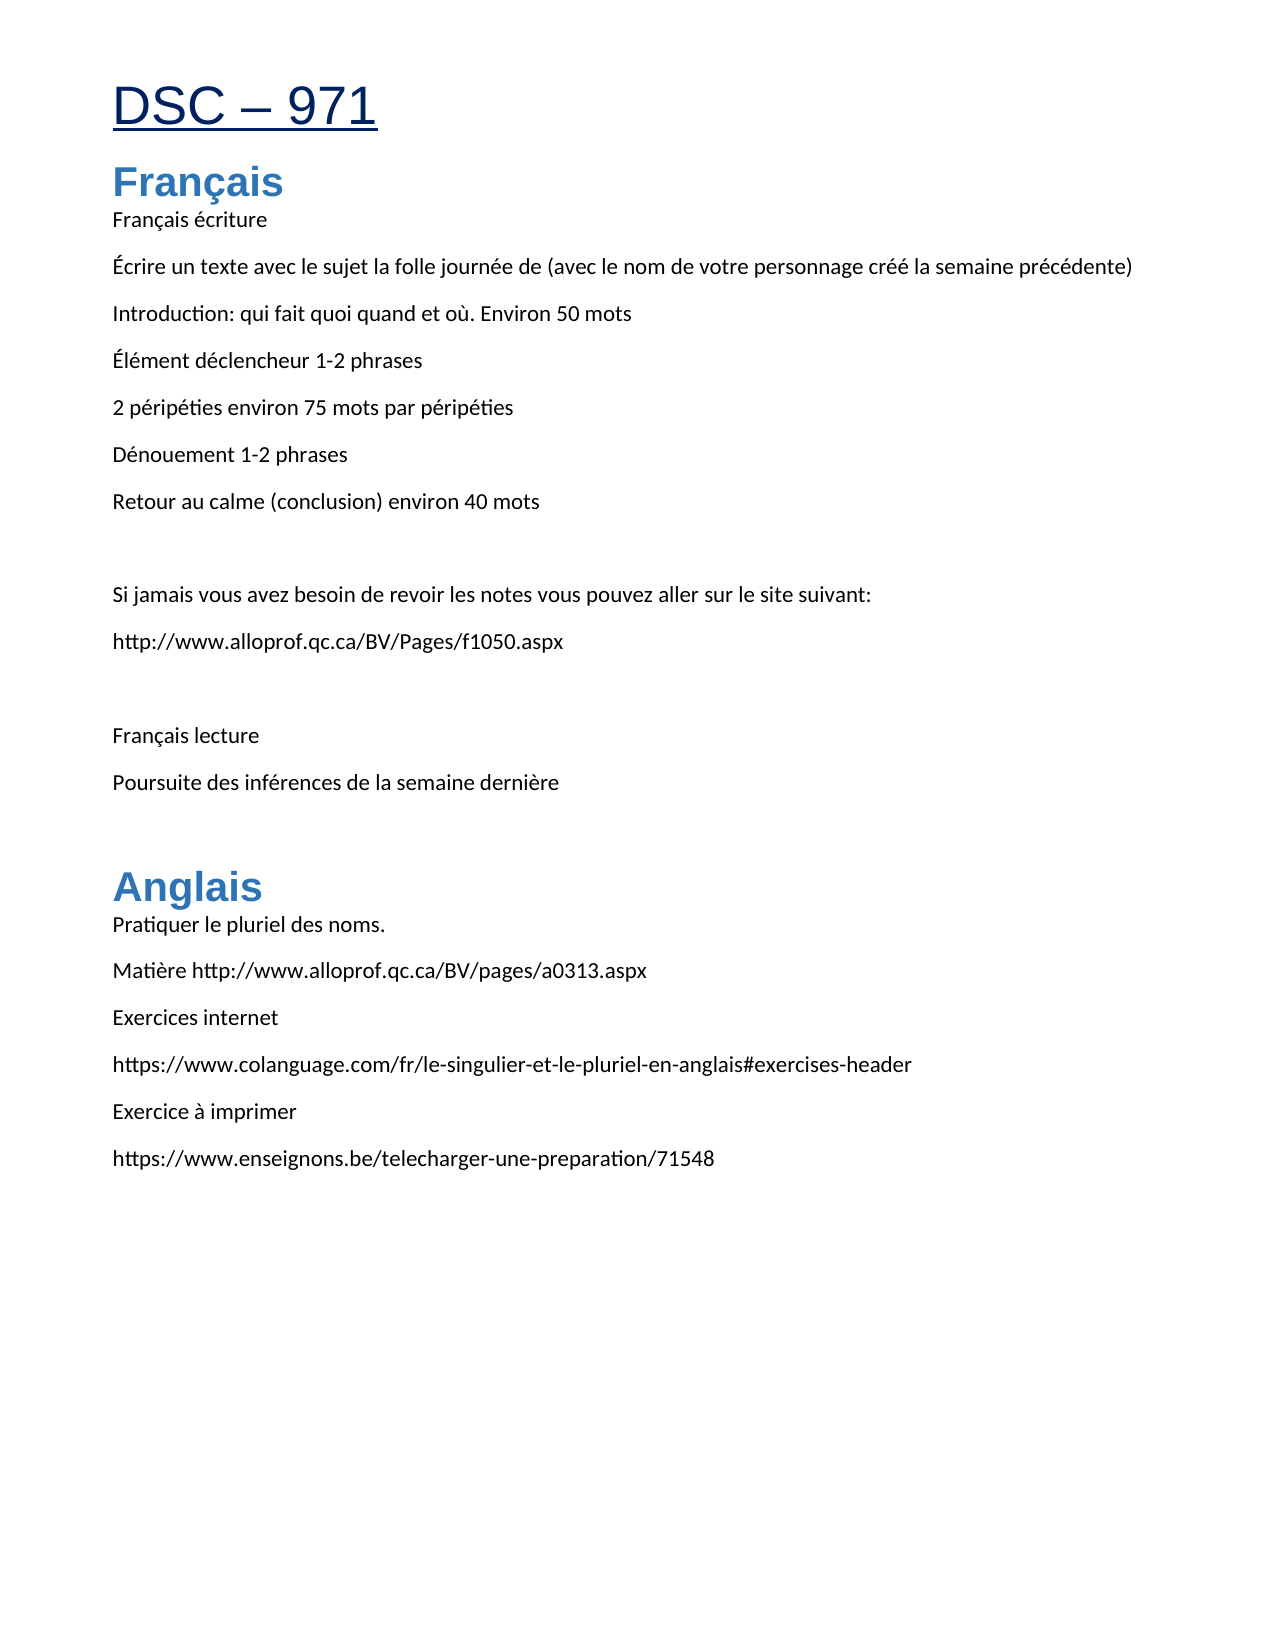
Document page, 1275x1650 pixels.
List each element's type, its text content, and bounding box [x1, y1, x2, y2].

text Français écriture [112, 206, 1162, 234]
text https://www.colanguage.com/fr/le-singulier-et-le-pluriel-en-anglais#exercises-header [112, 1050, 1162, 1078]
text Introduction: qui fait quoi quand et où. Environ 50 mots [112, 299, 1162, 327]
text Pratiquer le pluriel des noms. [112, 910, 1162, 938]
text http://www.alloprof.qc.ca/BV/Pages/f1050.aspx [112, 627, 1162, 656]
subtitle DSC – 971 [112, 74, 1162, 136]
text 2 péripéties environ 75 mots par péripéties [112, 393, 1162, 421]
text Écrire un texte avec le sujet la folle journée de (avec le nom de votre personnage créé la semaine précédente) [112, 252, 1162, 281]
text Exercices internet [112, 1003, 1162, 1032]
text Poursuite des inférences de la semaine dernière [112, 768, 1162, 796]
text Matière http://www.alloprof.qc.ca/BV/pages/a0313.aspx [112, 957, 1162, 985]
subtitle Anglais [112, 862, 1162, 910]
text Exercice à imprimer [112, 1097, 1162, 1125]
text Si jamais vous avez besoin de revoir les notes vous pouvez aller sur le site suivant: [112, 581, 1162, 609]
text Dénouement 1-2 phrases [112, 440, 1162, 468]
text https://www.enseignons.be/telecharger-une-preparation/71548 [112, 1144, 1162, 1172]
text Français lecture [112, 721, 1162, 749]
text Élément déclencheur 1-2 phrases [112, 346, 1162, 374]
subtitle Français [112, 158, 1162, 206]
text Retour au calme (conclusion) environ 40 mots [112, 487, 1162, 515]
